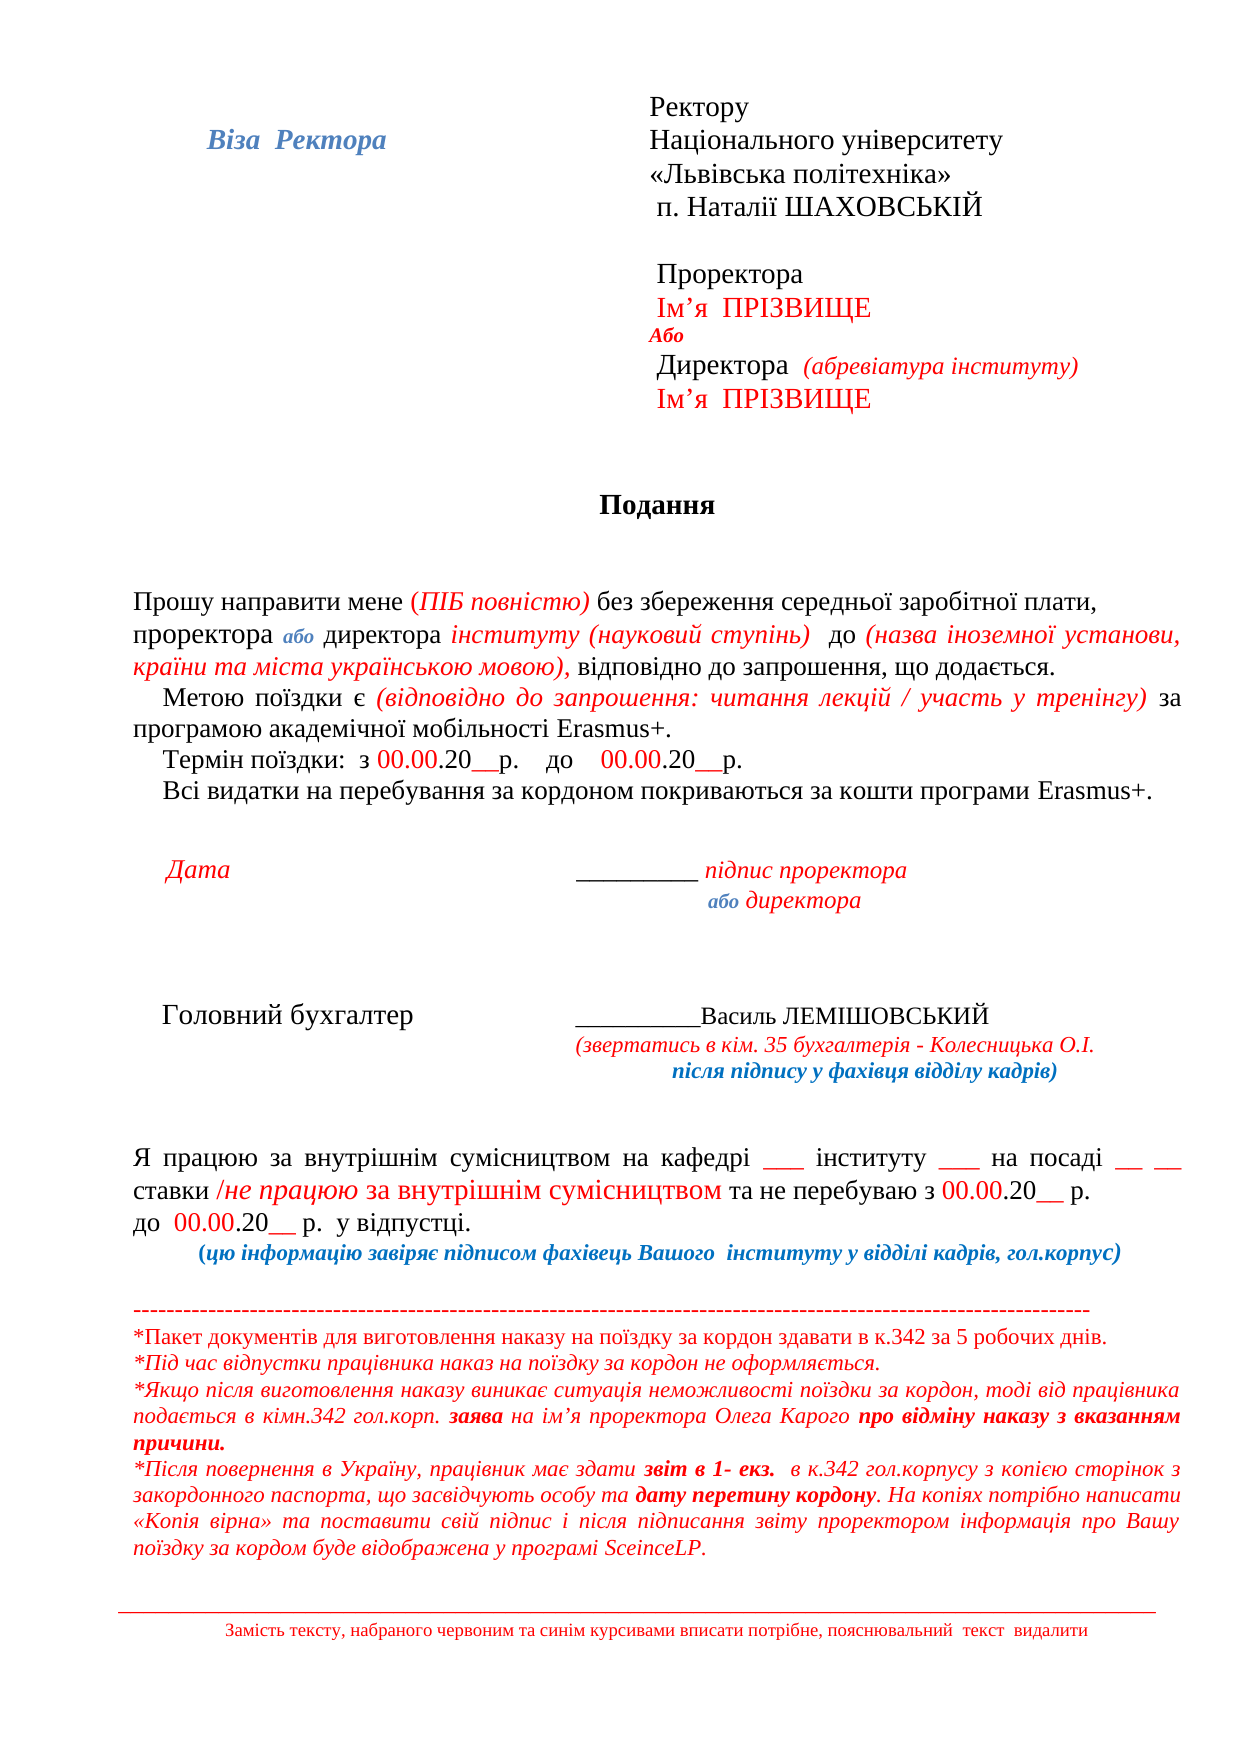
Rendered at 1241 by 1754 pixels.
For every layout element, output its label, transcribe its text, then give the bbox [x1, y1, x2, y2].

text після підпису у фахівця відділу кадрів) [620, 1057, 1181, 1083]
text Всі видатки на перебування за кордоном покриваються за кошти програми Erasmus+. [133, 774, 1181, 805]
text Метою поїздки є (відповідно до запрошення: читання лекцій / участь у тренінгу) за програмою академічної мобільності Erasmus+. [133, 681, 1181, 743]
text Головний бухгалтер __________Василь ЛЕМІШОВСЬКИЙ (звертатись в кім. 35 бухгалтерія - Колесницька О.І. [162, 997, 1181, 1057]
text Я працюю за внутрішнім сумісництвом на кафедрі ___ інституту ___ на посаді __ __ ставки /не працюю за внутрішнім сумісництвом та не перебуваю з 00.00.20__ р. [133, 1141, 1181, 1206]
text Ректору [575, 89, 1181, 122]
text Віза Ректора Національного університету [133, 122, 1181, 156]
text ------------------------------------------------------------------------------------------------------------------- [133, 1294, 1181, 1323]
text *Пакет документів для виготовлення наказу на поїздку за кордон здавати в к.342 за 5 робочих днів. [133, 1323, 1181, 1349]
text до 00.00.20__ р. у відпустці. [133, 1206, 1181, 1237]
text Прошу направити мене (ПІБ повністю) без збереження середньої заробітної плати, [133, 585, 1181, 616]
text Або [575, 323, 1181, 347]
text Дата _________ підпис проректора [133, 853, 1181, 885]
text Замість тексту, набраного червоним та синім курсивами вписати потрібне, пояснювальний текст видалити [133, 1615, 1181, 1640]
text Ім’я ПРІЗВИЩЕ [649, 290, 1181, 323]
text «Львівська політехніка» [354, 156, 1181, 189]
text п. Наталії ШАХОВСЬКІЙ [575, 189, 1181, 223]
text Ім’я ПРІЗВИЩЕ [575, 381, 1181, 414]
text *Після повернення в Україну, працівник має здати звіт в 1- екз. в к.342 гол.корпусу з копією сторінок з закордонного паспорта, що засвідчують особу та дату перетину кордону. На копіях потрібно написати «Копія вірна» та поставити свій підпис і після підписання звіту проректором інформація про Вашу поїздку за кордом буде відображена у програмі SceinceLP. [133, 1455, 1181, 1560]
text Подання [133, 487, 1181, 520]
text *Якщо після виготовлення наказу виникає ситуація неможливості поїздки за кордон, тоді від працівника подається в кімн.342 гол.корп. заява на ім’я проректора Олега Карого про відміну наказу з вказанням причини. [133, 1376, 1181, 1455]
text *Під час відпустки працівника наказ на поїздку за кордон не оформляється. [133, 1349, 1181, 1376]
text проректора або директора інституту (науковий ступінь) до (назва іноземної установи, країни та міста українською мовою), відповідно до запрошення, що додається. [133, 616, 1181, 681]
text (цю інформацію завіряє підписом фахівець Вашого інституту у відділі кадрів, гол.корпус) [133, 1237, 1181, 1266]
text Термін поїздки: з 00.00.20__р. до 00.00.20__р. [133, 743, 1181, 774]
text або директора [133, 885, 1181, 913]
text ___________________________________________________________________________________ [118, 1587, 1181, 1615]
text Проректора [575, 256, 1181, 290]
text Директора (абревіатура інституту) [649, 347, 1181, 381]
